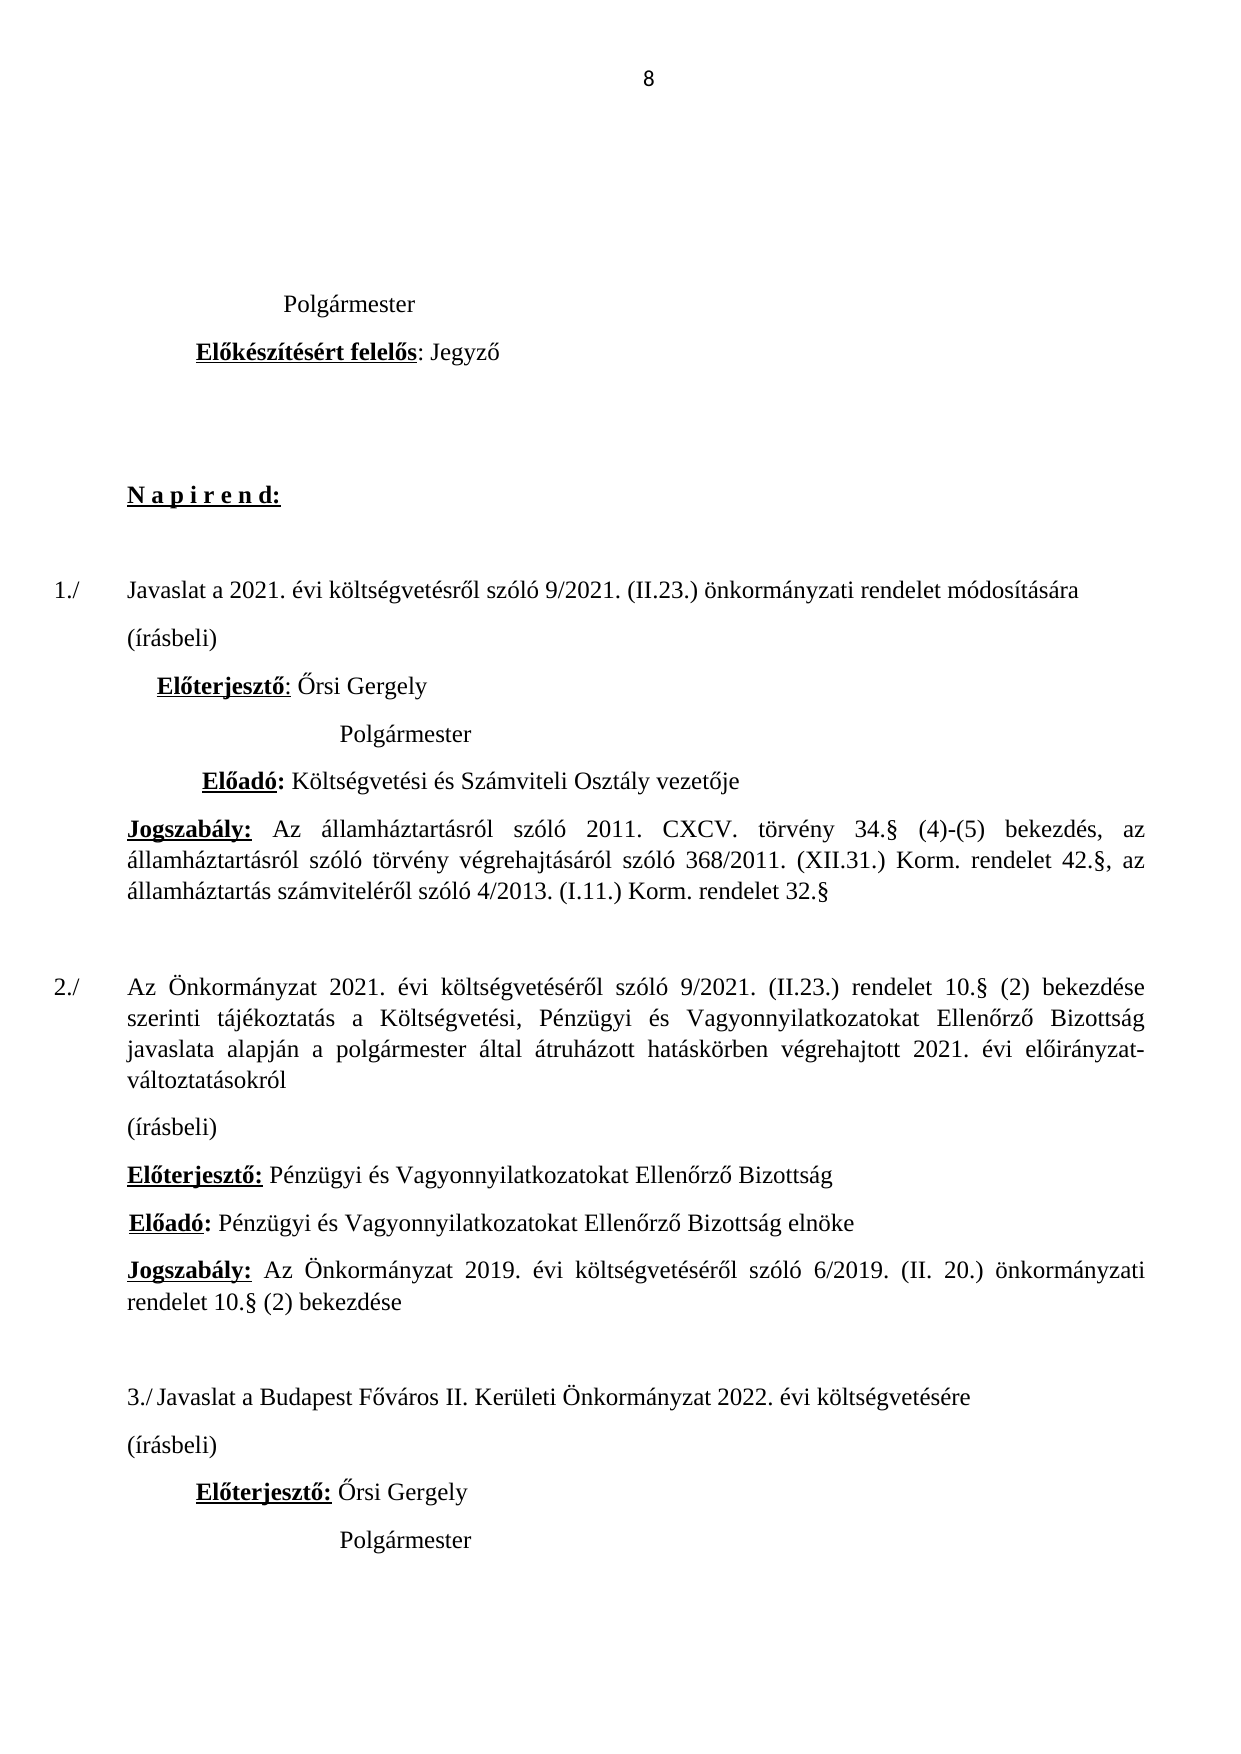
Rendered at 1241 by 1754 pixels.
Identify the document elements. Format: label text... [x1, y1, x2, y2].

text N a p i r e n d: [127, 480, 1146, 509]
text Előterjesztő: Pénzügyi és Vagyonnyilatkozatokat Ellenőrző Bizottság [112, 1160, 1146, 1189]
text (írásbeli) [127, 1430, 1146, 1458]
text Előkészítésért felelős: Jegyző [127, 337, 1146, 366]
text Polgármester [127, 719, 1146, 747]
text Jogszabály: Az Önkormányzat 2019. évi költségvetéséről szóló 6/2019. (II. 20.) önkormányzati rendelet 10.§ (2) bekezdése [127, 1256, 1146, 1315]
text Előadó: Pénzügyi és Vagyonnyilatkozatokat Ellenőrző Bizottság elnöke [127, 1208, 1146, 1237]
text (írásbeli) [127, 1112, 1146, 1141]
text Polgármester [127, 1525, 1146, 1554]
text Jogszabály: Az államháztartásról szóló 2011. CXCV. törvény 34.§ (4)-(5) bekezdés, az államháztartásról szóló törvény végrehajtásáról szóló 368/2011. (XII.31.) Korm. rendelet 42.§, az államháztartás számviteléről szóló 4/2013. (I.11.) Korm. rendelet 32.§ [127, 814, 1146, 905]
text Előterjesztő: Őrsi Gergely [127, 671, 1146, 700]
text 3./ Javaslat a Budapest Főváros II. Kerületi Önkormányzat 2022. évi költségvetésére [127, 1382, 1146, 1411]
text Előterjesztő: Őrsi Gergely [127, 1477, 1146, 1506]
text Polgármester [127, 289, 1146, 318]
text (írásbeli) [127, 623, 1146, 652]
text 1./ Javaslat a 2021. évi költségvetésről szóló 9/2021. (II.23.) önkormányzati rendelet módosítására [53, 576, 1146, 604]
text 2./ Az Önkormányzat 2021. évi költségvetéséről szóló 9/2021. (II.23.) rendelet 10.§ (2) bekezdése szerinti tájékoztatás a Költségvetési, Pénzügyi és Vagyonnyilatkozatokat Ellenőrző Bizottság javaslata alapján a polgármester által átruházott hatáskörben végrehajtott 2021. évi előirányzat-változtatásokról [53, 972, 1146, 1093]
text Előadó: Költségvetési és Számviteli Osztály vezetője [127, 766, 1146, 795]
